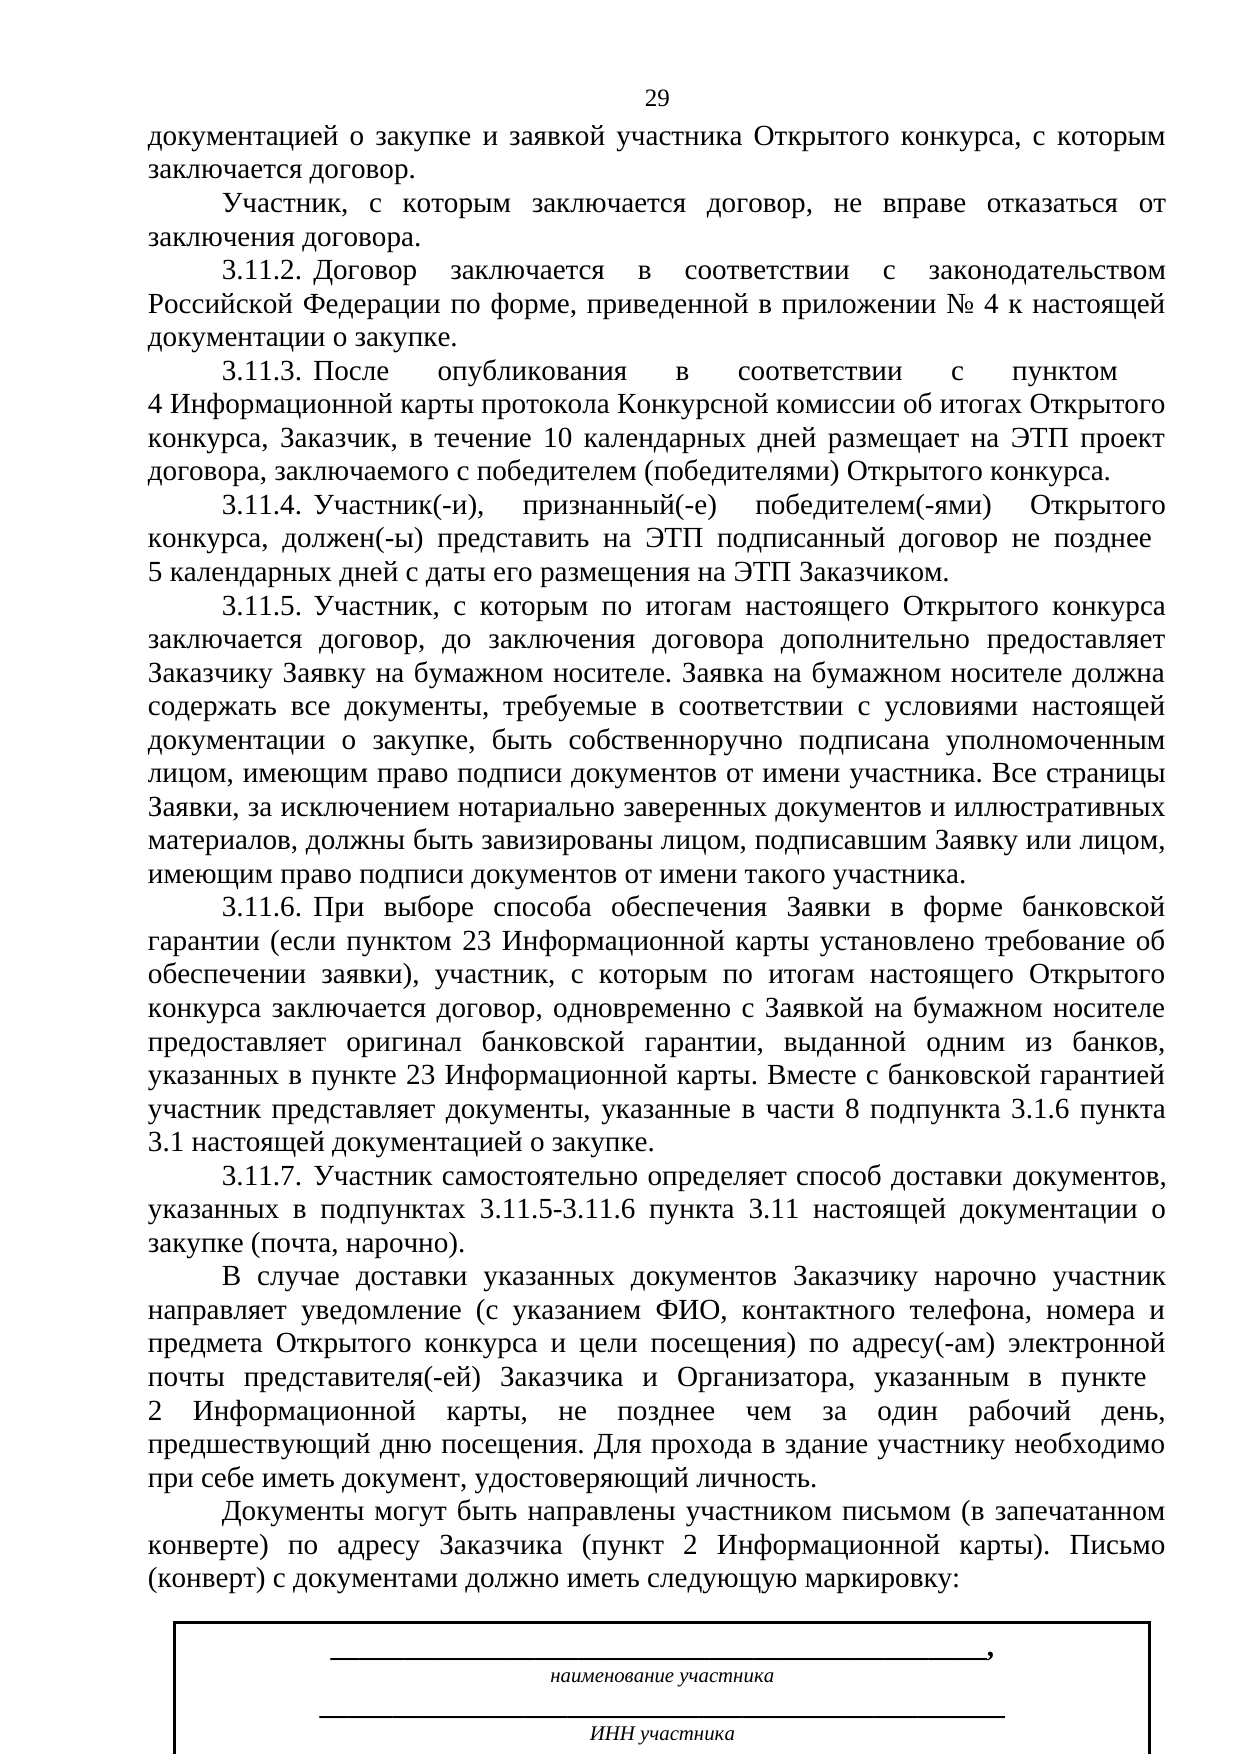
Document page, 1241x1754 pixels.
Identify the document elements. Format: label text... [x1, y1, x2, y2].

list Договор заключается в соответствии с законодательством Российской Федерации по форме, приведенной в приложении № 4 к настоящей документации о закупке. [148, 252, 1166, 353]
list Участник(-и), признанный(-е) победителем(-ями) Открытого конкурса, должен(-ы) представить на ЭТП подписанный договор не позднее 5 календарных дней с даты его размещения на ЭТП Заказчиком. [148, 487, 1166, 588]
text В случае доставки указанных документов Заказчику нарочно участник направляет уведомление (с указанием ФИО, контактного телефона, номера и предмета Открытого конкурса и цели посещения) по адресу(-ам) электронной почты представителя(-ей) Заказчика и Организатора, указанным в пункте 2 Информационной карты, не позднее чем за один рабочий день, предшествующий дню посещения. Для прохода в здание участнику необходимо при себе иметь документ, удостоверяющий личность. [148, 1258, 1166, 1493]
text Участник, с которым заключается договор, не вправе отказаться от заключения договора. [148, 185, 1166, 252]
list При выборе способа обеспечения Заявки в форме банковской гарантии (если пунктом 23 Информационной карты установлено требование об обеспечении заявки), участник, с которым по итогам настоящего Открытого конкурса заключается договор, одновременно с Заявкой на бумажном носителе предоставляет оригинал банковской гарантии, выданной одним из банков, указанных в пункте 23 Информационной карты. Вместе с банковской гарантией участник представляет документы, указанные в части 8 подпункта 3.1.6 пункта 3.1 настоящей документацией о закупке. [148, 889, 1166, 1158]
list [148, 118, 1166, 185]
list После опубликования в соответствии с пунктом 4 Информационной карты протокола Конкурсной комиссии об итогах Открытого конкурса, Заказчик, в течение 10 календарных дней размещает на ЭТП проект договора, заключаемого с победителем (победителями) Открытого конкурса. [148, 353, 1166, 487]
list Участник, с которым по итогам настоящего Открытого конкурса заключается договор, до заключения договора дополнительно предоставляет Заказчику Заявку на бумажном носителе. Заявка на бумажном носителе должна содержать все документы, требуемые в соответствии с условиями настоящей документации о закупке, быть собственноручно подписана уполномоченным лицом, имеющим право подписи документов от имени участника. Все страницы Заявки, за исключением нотариально заверенных документов и иллюстративных материалов, должны быть завизированы лицом, подписавшим Заявку или лицом, имеющим право подписи документов от имени такого участника. [148, 588, 1166, 889]
text Документы могут быть направлены участником письмом (в запечатанном конверте) по адресу Заказчика (пункт 2 Информационной карты). Письмо (конверт) с документами должно иметь следующую маркировку: [148, 1493, 1166, 1594]
list Участник самостоятельно определяет способ доставки документов, указанных в подпунктах 3.11.5-3.11.6 пункта 3.11 настоящей документации о закупке (почта, нарочно). [148, 1158, 1166, 1258]
